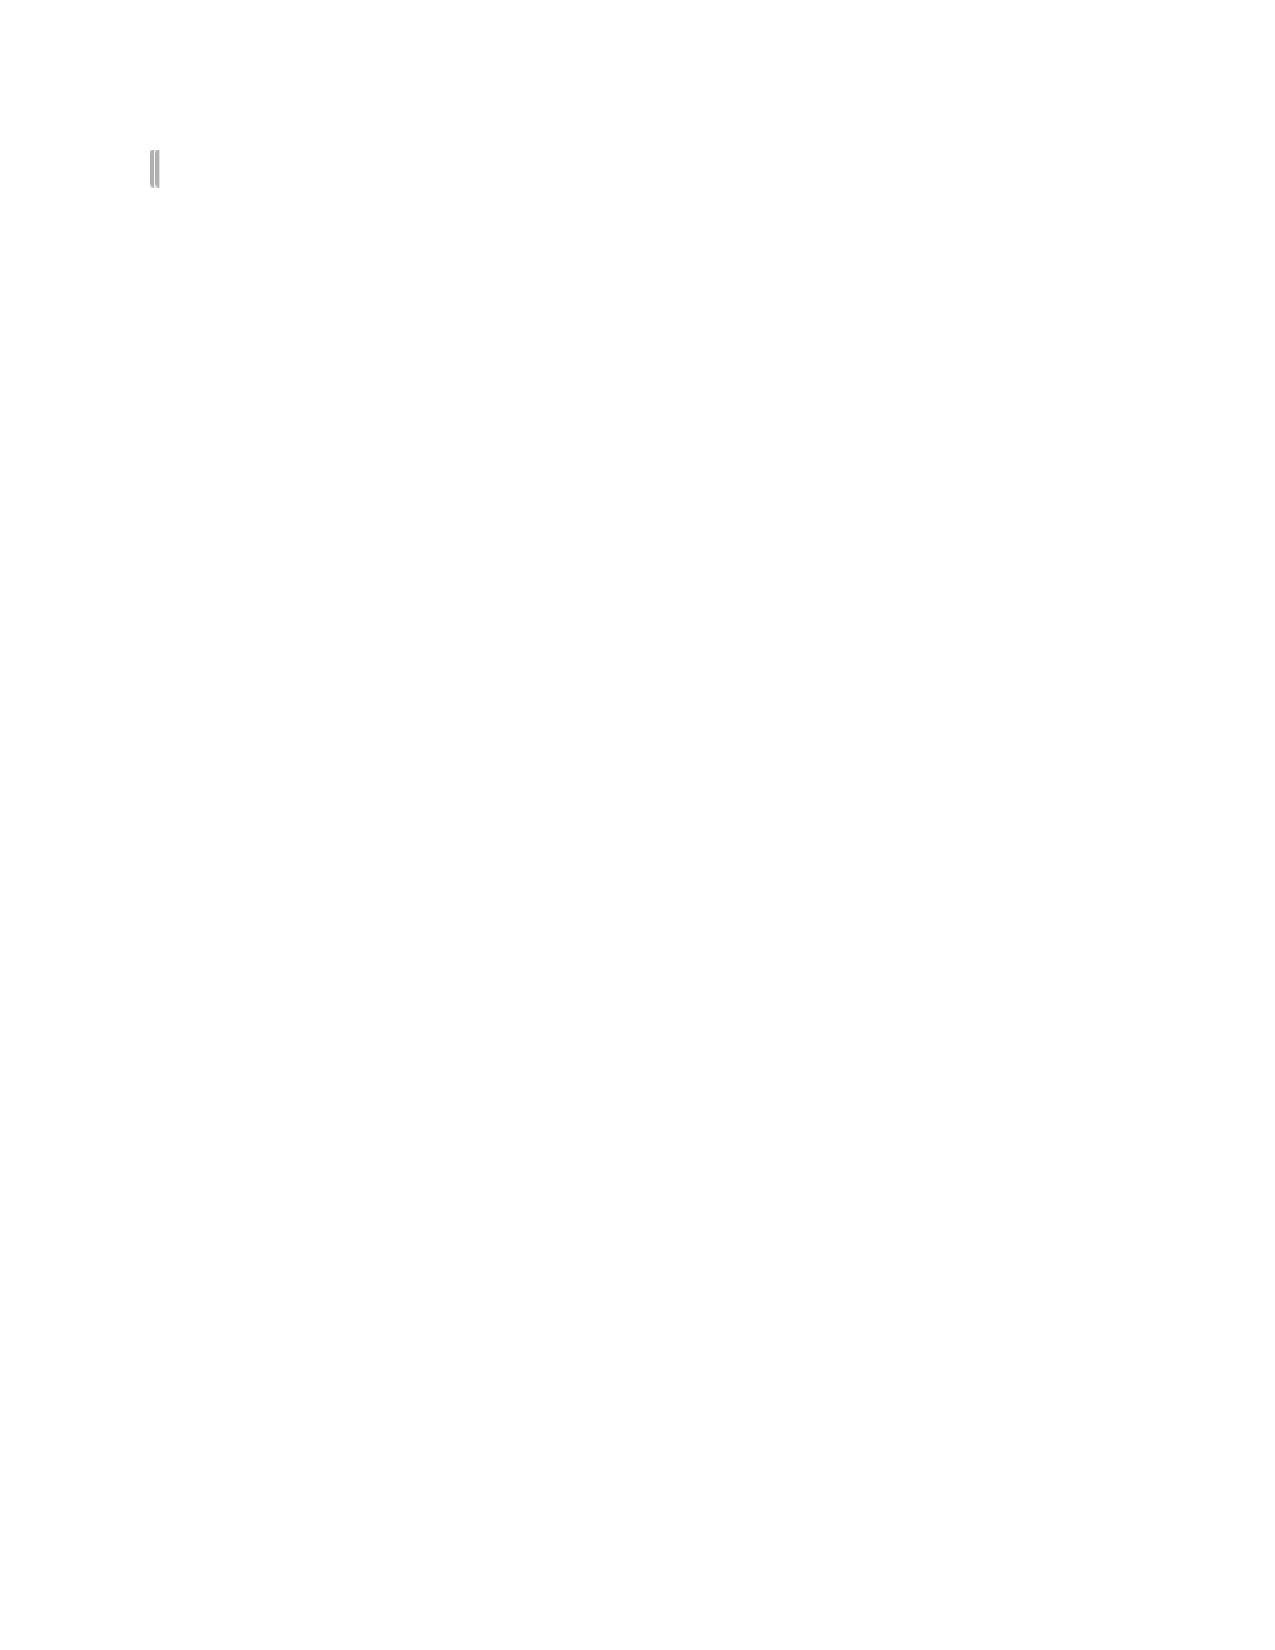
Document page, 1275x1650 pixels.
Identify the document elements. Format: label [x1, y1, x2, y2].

picture [150, 150, 160, 188]
